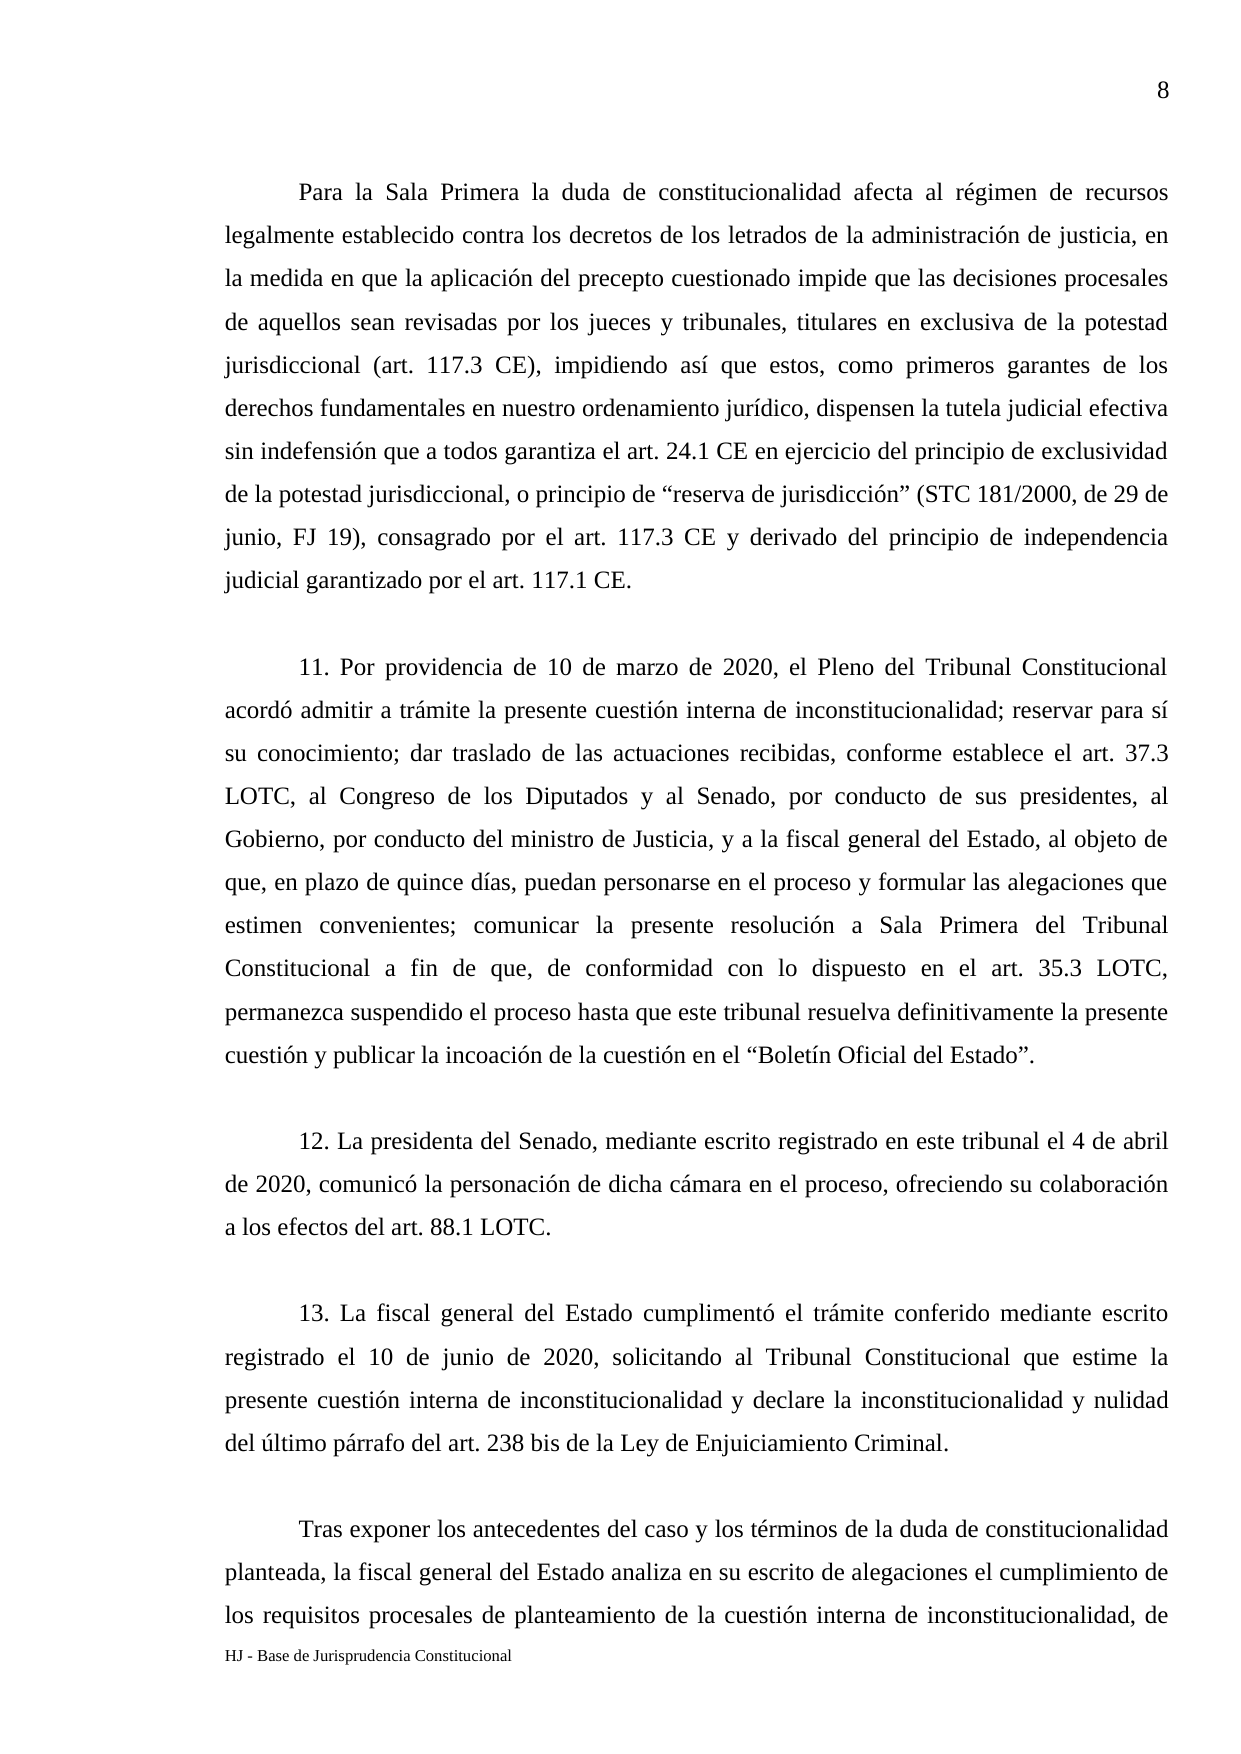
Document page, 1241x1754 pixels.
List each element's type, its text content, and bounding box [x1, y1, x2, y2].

text 11. Por providencia de 10 de marzo de 2020, el Pleno del Tribunal Constitucional acordó admitir a trámite la presente cuestión interna de inconstitucionalidad; reservar para sí su conocimiento; dar traslado de las actuaciones recibidas, conforme establece el art. 37.3 LOTC, al Congreso de los Diputados y al Senado, por conducto de sus presidentes, al Gobierno, por conducto del ministro de Justicia, y a la fiscal general del Estado, al objeto de que, en plazo de quince días, puedan personarse en el proceso y formular las alegaciones que estimen convenientes; comunicar la presente resolución a Sala Primera del Tribunal Constitucional a fin de que, de conformidad con lo dispuesto en el art. 35.3 LOTC, permanezca suspendido el proceso hasta que este tribunal resuelva definitivamente la presente cuestión y publicar la incoación de la cuestión en el “Boletín Oficial del Estado”. [224, 652, 1169, 1068]
text Para la Sala Primera la duda de constitucionalidad afecta al régimen de recursos legalmente establecido contra los decretos de los letrados de la administración de justicia, en la medida en que la aplicación del precepto cuestionado impide que las decisiones procesales de aquellos sean revisadas por los jueces y tribunales, titulares en exclusiva de la potestad jurisdiccional (art. 117.3 CE), impidiendo así que estos, como primeros garantes de los derechos fundamentales en nuestro ordenamiento jurídico, dispensen la tutela judicial efectiva sin indefensión que a todos garantiza el art. 24.1 CE en ejercicio del principio de exclusividad de la potestad jurisdiccional, o principio de “reserva de jurisdicción” (STC 181/2000, de 29 de junio, FJ 19), consagrado por el art. 117.3 CE y derivado del principio de independencia judicial garantizado por el art. 117.1 CE. [224, 177, 1169, 594]
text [224, 1514, 1169, 1629]
text 13. La fiscal general del Estado cumplimentó el trámite conferido mediante escrito registrado el 10 de junio de 2020, solicitando al Tribunal Constitucional que estime la presente cuestión interna de inconstitucionalidad y declare la inconstitucionalidad y nulidad del último párrafo del art. 238 bis de la Ley de Enjuiciamiento Criminal. [224, 1298, 1169, 1457]
text 12. La presidenta del Senado, mediante escrito registrado en este tribunal el 4 de abril de 2020, comunicó la personación de dicha cámara en el proceso, ofreciendo su colaboración a los efectos del art. 88.1 LOTC. [224, 1126, 1169, 1241]
